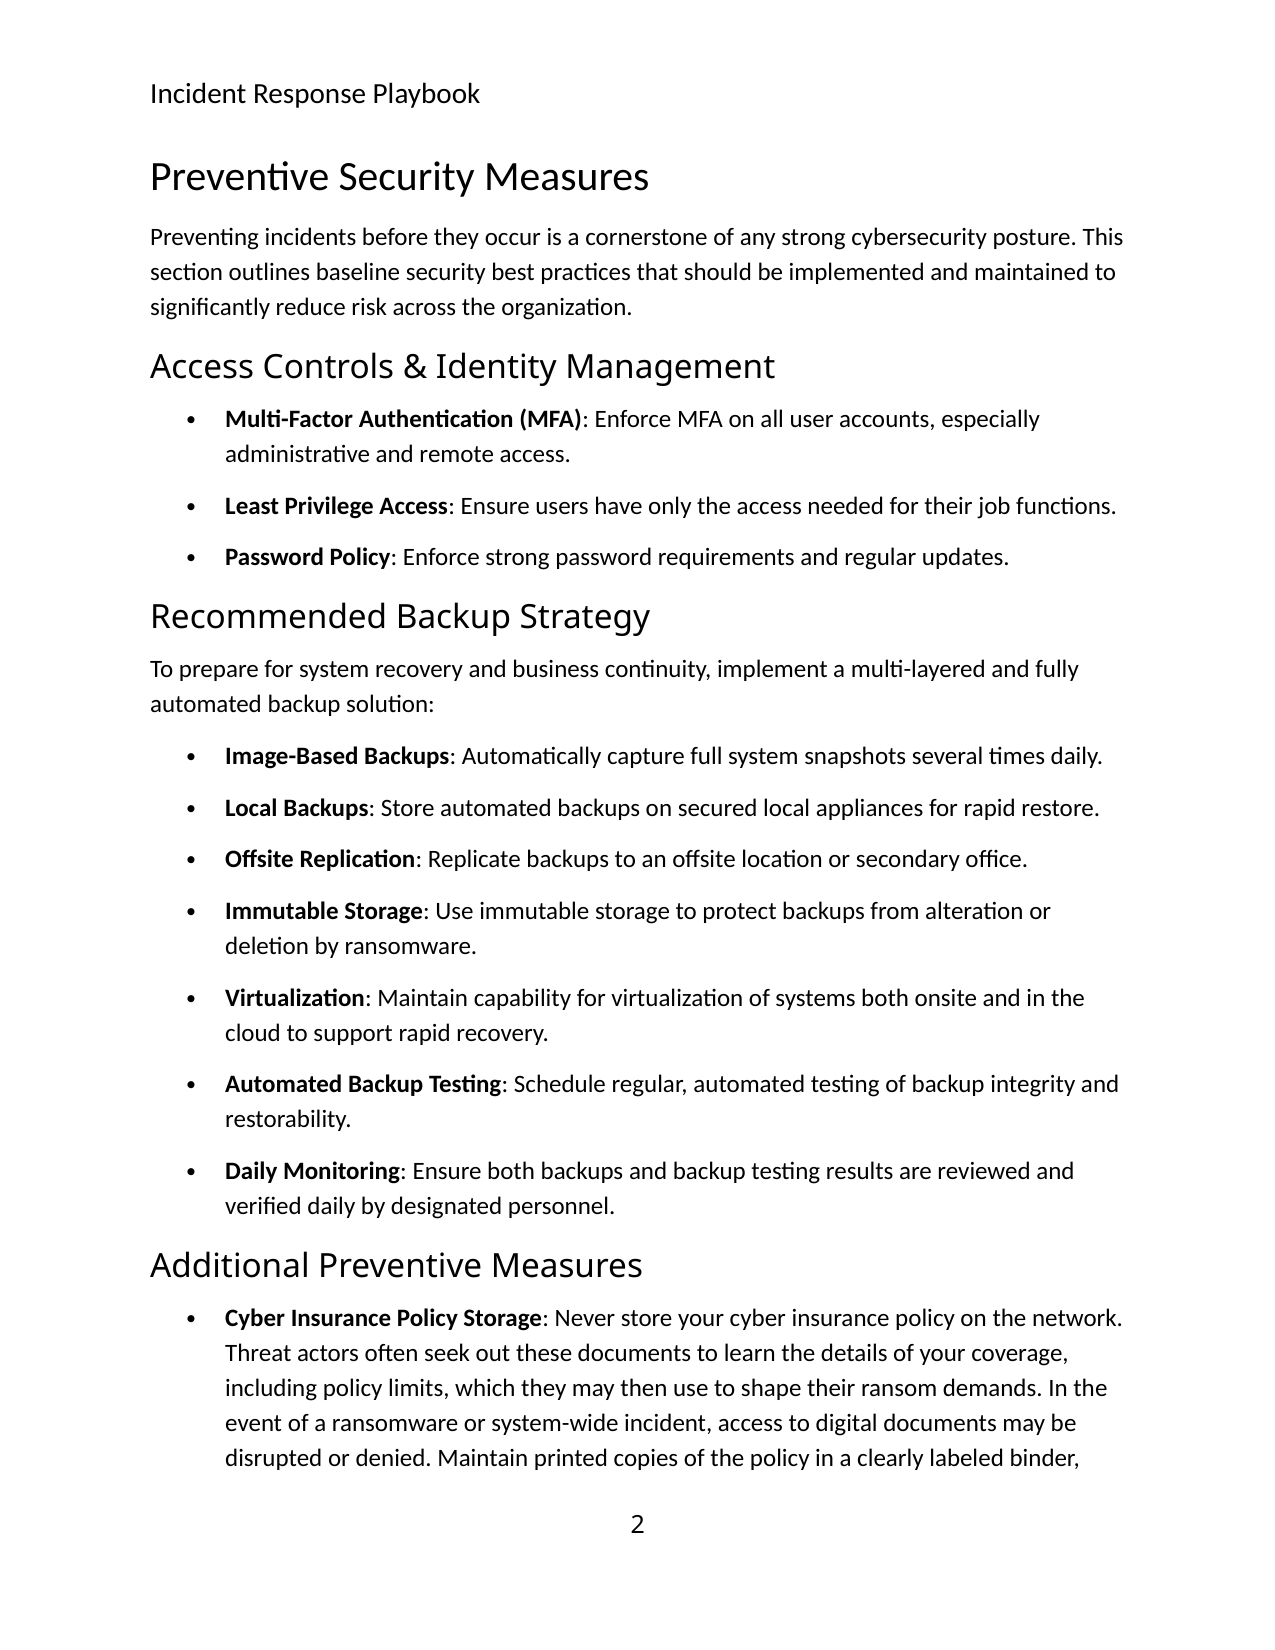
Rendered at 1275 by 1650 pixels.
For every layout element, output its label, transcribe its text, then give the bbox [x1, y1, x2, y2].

subtitle Preventive Security Measures [150, 150, 1125, 201]
list Offsite Replication: Replicate backups to an offsite location or secondary office. [187, 844, 1125, 874]
list Least Privilege Access: Ensure users have only the access needed for their job functions. [187, 490, 1125, 520]
subtitle Access Controls & Identity Management [150, 343, 1125, 388]
list Automated Backup Testing: Schedule regular, automated testing of backup integrity and restorability. [187, 1069, 1125, 1134]
subtitle Recommended Backup Strategy [150, 593, 1125, 638]
list Immutable Storage: Use immutable storage to protect backups from alteration or deletion by ransomware. [187, 895, 1125, 961]
list Image-Based Backups: Automatically capture full system snapshots several times daily. [187, 740, 1125, 771]
list Multi-Factor Authentication (MFA): Enforce MFA on all user accounts, especially administrative and remote access. [187, 403, 1125, 469]
text Preventing incidents before they occur is a cornerstone of any strong cybersecurity posture. This section outlines baseline security best practices that should be implemented and maintained to significantly reduce risk across the organization. [150, 221, 1125, 321]
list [187, 1302, 1125, 1473]
list Virtualization: Maintain capability for virtualization of systems both onsite and in the cloud to support rapid recovery. [187, 982, 1125, 1047]
list Daily Monitoring: Ensure both backups and backup testing results are reviewed and verified daily by designated personnel. [187, 1155, 1125, 1221]
subtitle Additional Preventive Measures [150, 1242, 1125, 1287]
list Password Policy: Enforce strong password requirements and regular updates. [187, 541, 1125, 572]
text To prepare for system recovery and business continuity, implement a multi-layered and fully automated backup solution: [150, 654, 1125, 719]
list Local Backups: Store automated backups on secured local appliances for rapid restore. [187, 792, 1125, 822]
